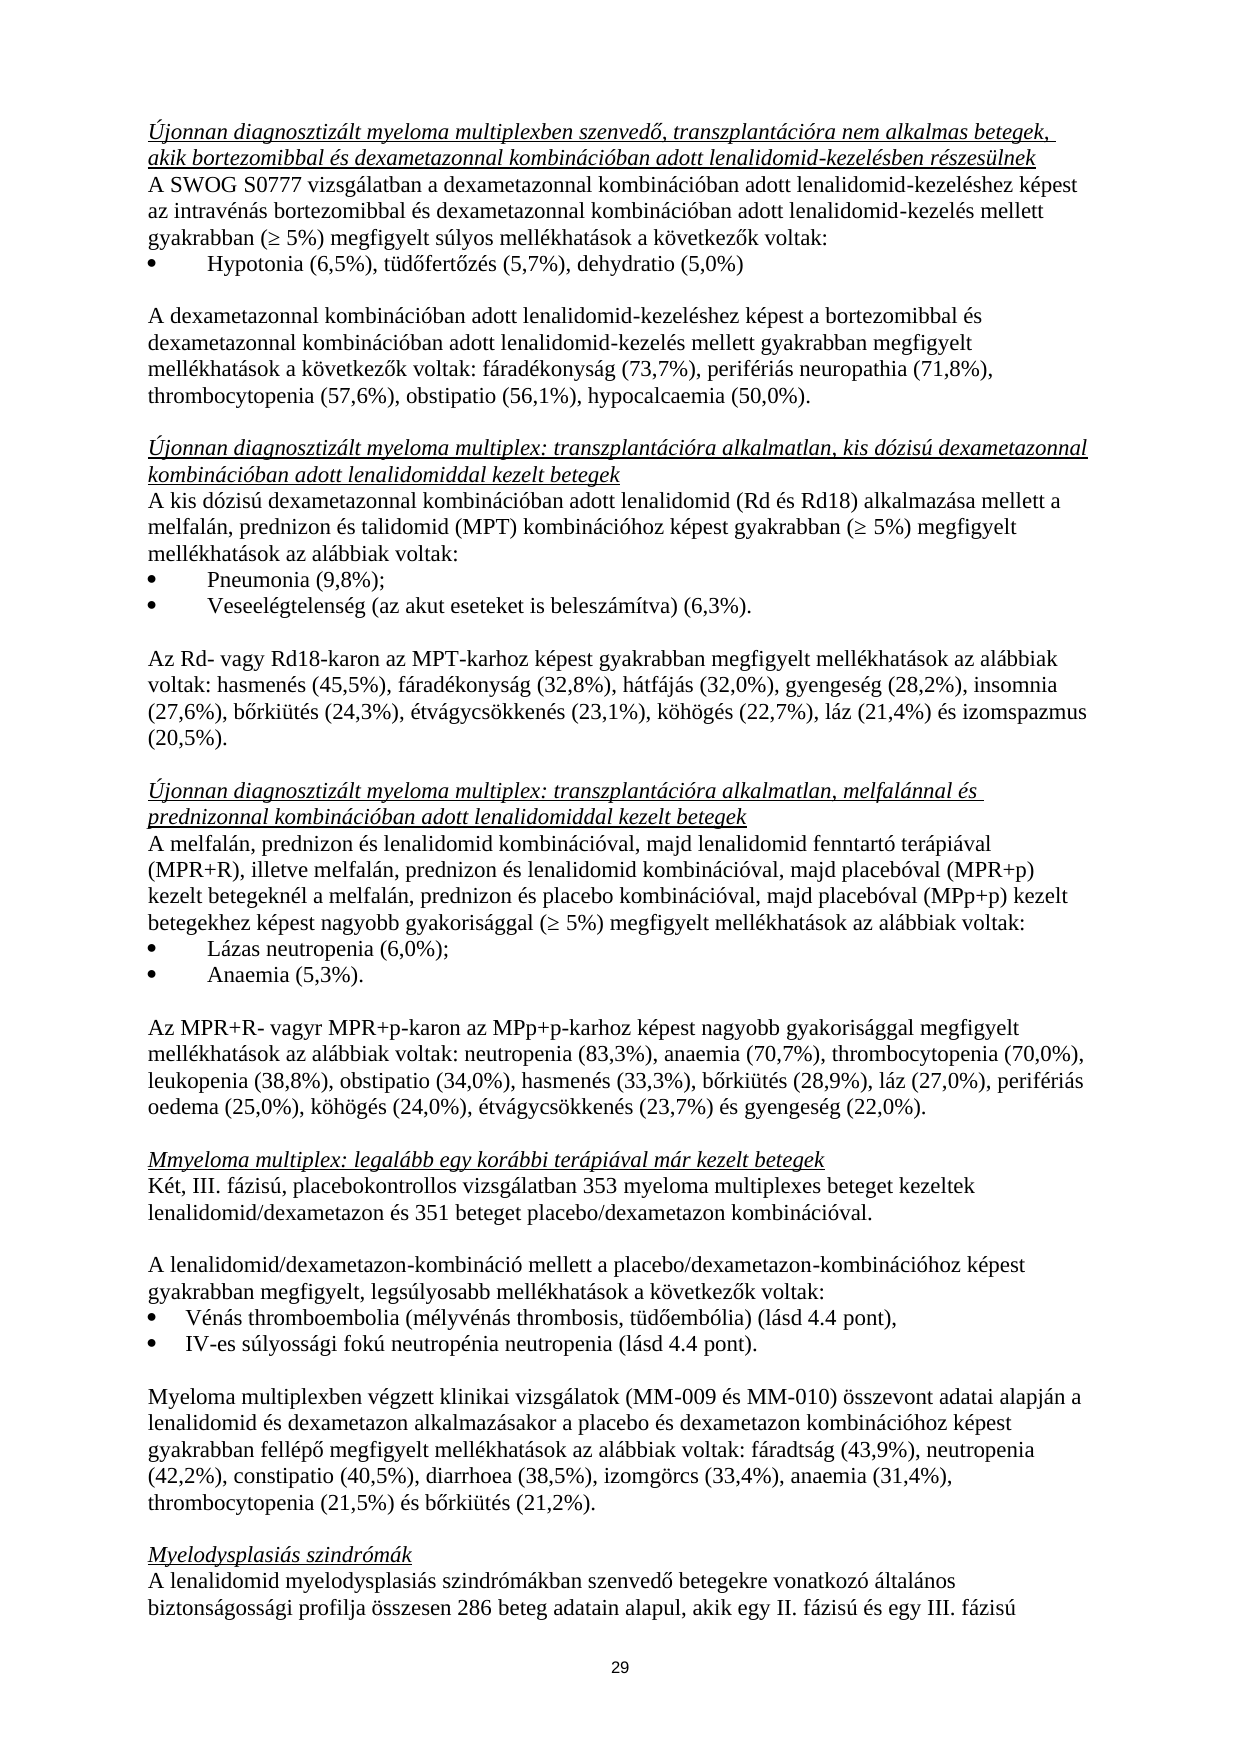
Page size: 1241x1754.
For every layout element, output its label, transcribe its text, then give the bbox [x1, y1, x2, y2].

list Hypotonia (6,5%), tüdőfertőzés (5,7%), dehydratio (5,0%) [148, 250, 1092, 276]
text Myeloma multiplexben végzett klinikai vizsgálatok (MM-009 és MM-010) összevont adatai alapján a lenalidomid és dexametazon alkalmazásakor a placebo és dexametazon kombinációhoz képest gyakrabban fellépő megfigyelt mellékhatások az alábbiak voltak: fáradtság (43,9%), neutropenia (42,2%), constipatio (40,5%), diarrhoea (38,5%), izomgörcs (33,4%), anaemia (31,4%), thrombocytopenia (21,5%) és bőrkiütés (21,2%). [148, 1383, 1092, 1515]
text A kis dózisú dexametazonnal kombinációban adott lenalidomid (Rd és Rd18) alkalmazása mellett a melfalán, prednizon és talidomid (MPT) kombinációhoz képest gyakrabban (≥ 5%) megfigyelt mellékhatások az alábbiak voltak: [148, 487, 1092, 566]
text Újonnan diagnosztizált myeloma multiplex: transzplantációra alkalmatlan, melfalánnal és prednizonnal kombinációban adott lenalidomiddal kezelt betegek [148, 777, 1092, 830]
text Myelodysplasiás szindrómák [148, 1541, 1092, 1568]
list Veseelégtelenség (az akut eseteket is beleszámítva) (6,3%). [148, 592, 1092, 619]
text A SWOG S0777 vizsgálatban a dexametazonnal kombinációban adott lenalidomid-kezeléshez képest az intravénás bortezomibbal és dexametazonnal kombinációban adott lenalidomid-kezelés mellett gyakrabban (≥ 5%) megfigyelt súlyos mellékhatások a következők voltak: [148, 171, 1092, 250]
text A melfalán, prednizon és lenalidomid kombinációval, majd lenalidomid fenntartó terápiával (MPR+R), illetve melfalán, prednizon és lenalidomid kombinációval, majd placebóval (MPR+p) kezelt betegeknél a melfalán, prednizon és placebo kombinációval, majd placebóval (MPp+p) kezelt betegekhez képest nagyobb gyakorisággal (≥ 5%) megfigyelt mellékhatások az alábbiak voltak: [148, 830, 1092, 935]
list Vénás thromboembolia (mélyvénás thrombosis, tüdőembólia) (lásd 4.4 pont), [148, 1304, 1092, 1330]
list Pneumonia (9,8%); [148, 566, 1092, 592]
text A dexametazonnal kombinációban adott lenalidomid-kezeléshez képest a bortezomibbal és dexametazonnal kombinációban adott lenalidomid-kezelés mellett gyakrabban megfigyelt mellékhatások a következők voltak: fáradékonyság (73,7%), perifériás neuropathia (71,8%), thrombocytopenia (57,6%), obstipatio (56,1%), hypocalcaemia (50,0%). [148, 303, 1092, 408]
text Két, III. fázisú, placebokontrollos vizsgálatban 353 myeloma multiplexes beteget kezeltek lenalidomid/dexametazon és 351 beteget placebo/dexametazon kombinációval. [148, 1172, 1092, 1225]
text Az Rd- vagy Rd18-karon az MPT-karhoz képest gyakrabban megfigyelt mellékhatások az alábbiak voltak: hasmenés (45,5%), fáradékonyság (32,8%), hátfájás (32,0%), gyengeség (28,2%), insomnia (27,6%), bőrkiütés (24,3%), étvágycsökkenés (23,1%), köhögés (22,7%), láz (21,4%) és izomspazmus (20,5%). [148, 645, 1092, 751]
text Az MPR+R- vagyr MPR+p-karon az MPp+p-karhoz képest nagyobb gyakorisággal megfigyelt mellékhatások az alábbiak voltak: neutropenia (83,3%), anaemia (70,7%), thrombocytopenia (70,0%), leukopenia (38,8%), obstipatio (34,0%), hasmenés (33,3%), bőrkiütés (28,9%), láz (27,0%), perifériás oedema (25,0%), köhögés (24,0%), étvágycsökkenés (23,7%) és gyengeség (22,0%). [148, 1014, 1092, 1119]
text Újonnan diagnosztizált myeloma multiplex: transzplantációra alkalmatlan, kis dózisú dexametazonnal kombinációban adott lenalidomiddal kezelt betegek [148, 434, 1092, 487]
text A lenalidomid/dexametazon-kombináció mellett a placebo/dexametazon-kombinációhoz képest gyakrabban megfigyelt, legsúlyosabb mellékhatások a következők voltak: [148, 1251, 1092, 1304]
text Mmyeloma multiplex: legalább egy korábbi terápiával már kezelt betegek [148, 1146, 1092, 1172]
list Anaemia (5,3%). [148, 961, 1092, 988]
list Lázas neutropenia (6,0%); [148, 935, 1092, 961]
list IV-es súlyossági fokú neutropénia neutropenia (lásd 4.4 pont). [148, 1330, 1092, 1357]
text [148, 1568, 1092, 1620]
text Újonnan diagnosztizált myeloma multiplexben szenvedő, transzplantációra nem alkalmas betegek, akik bortezomibbal és dexametazonnal kombinációban adott lenalidomid-kezelésben részesülnek [148, 118, 1092, 171]
